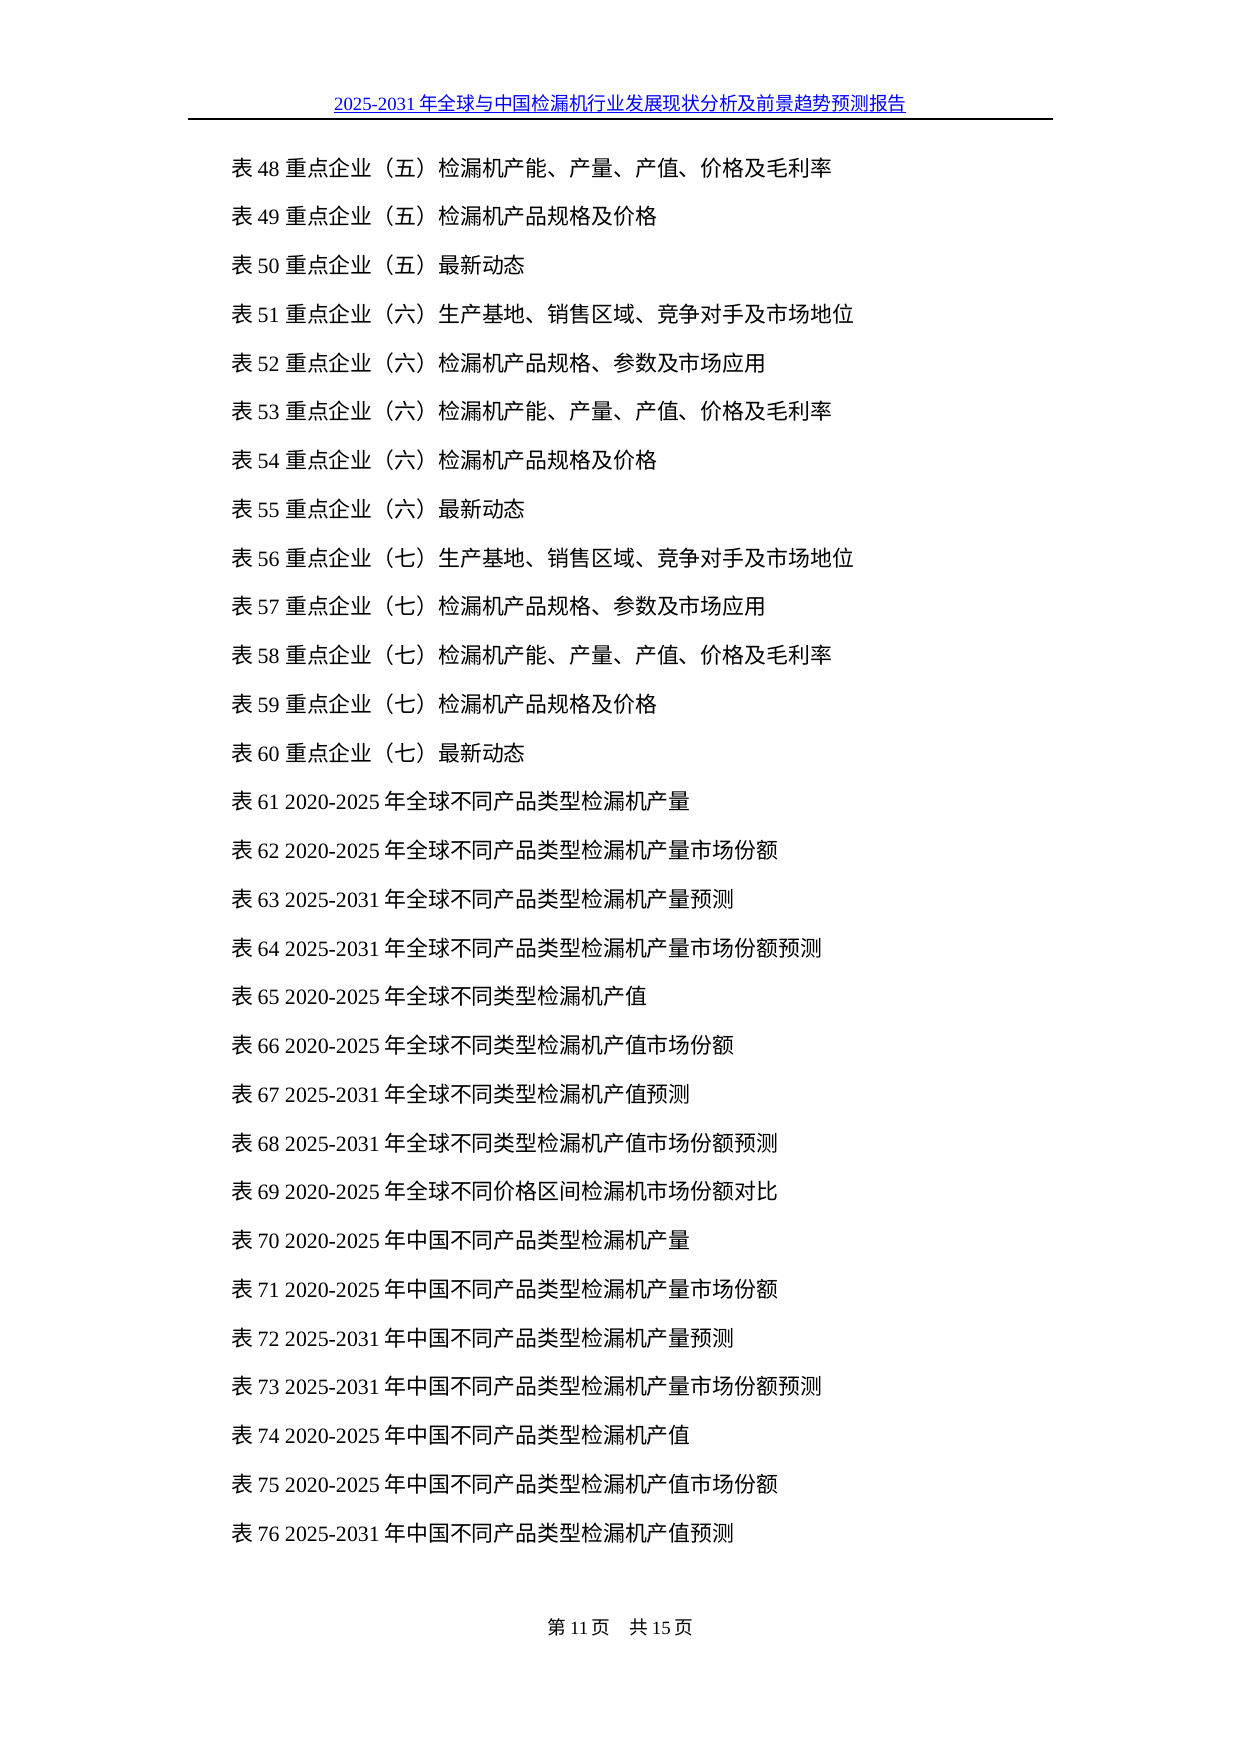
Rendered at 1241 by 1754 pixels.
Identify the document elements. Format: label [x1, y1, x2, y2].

text [187, 150, 1053, 1548]
